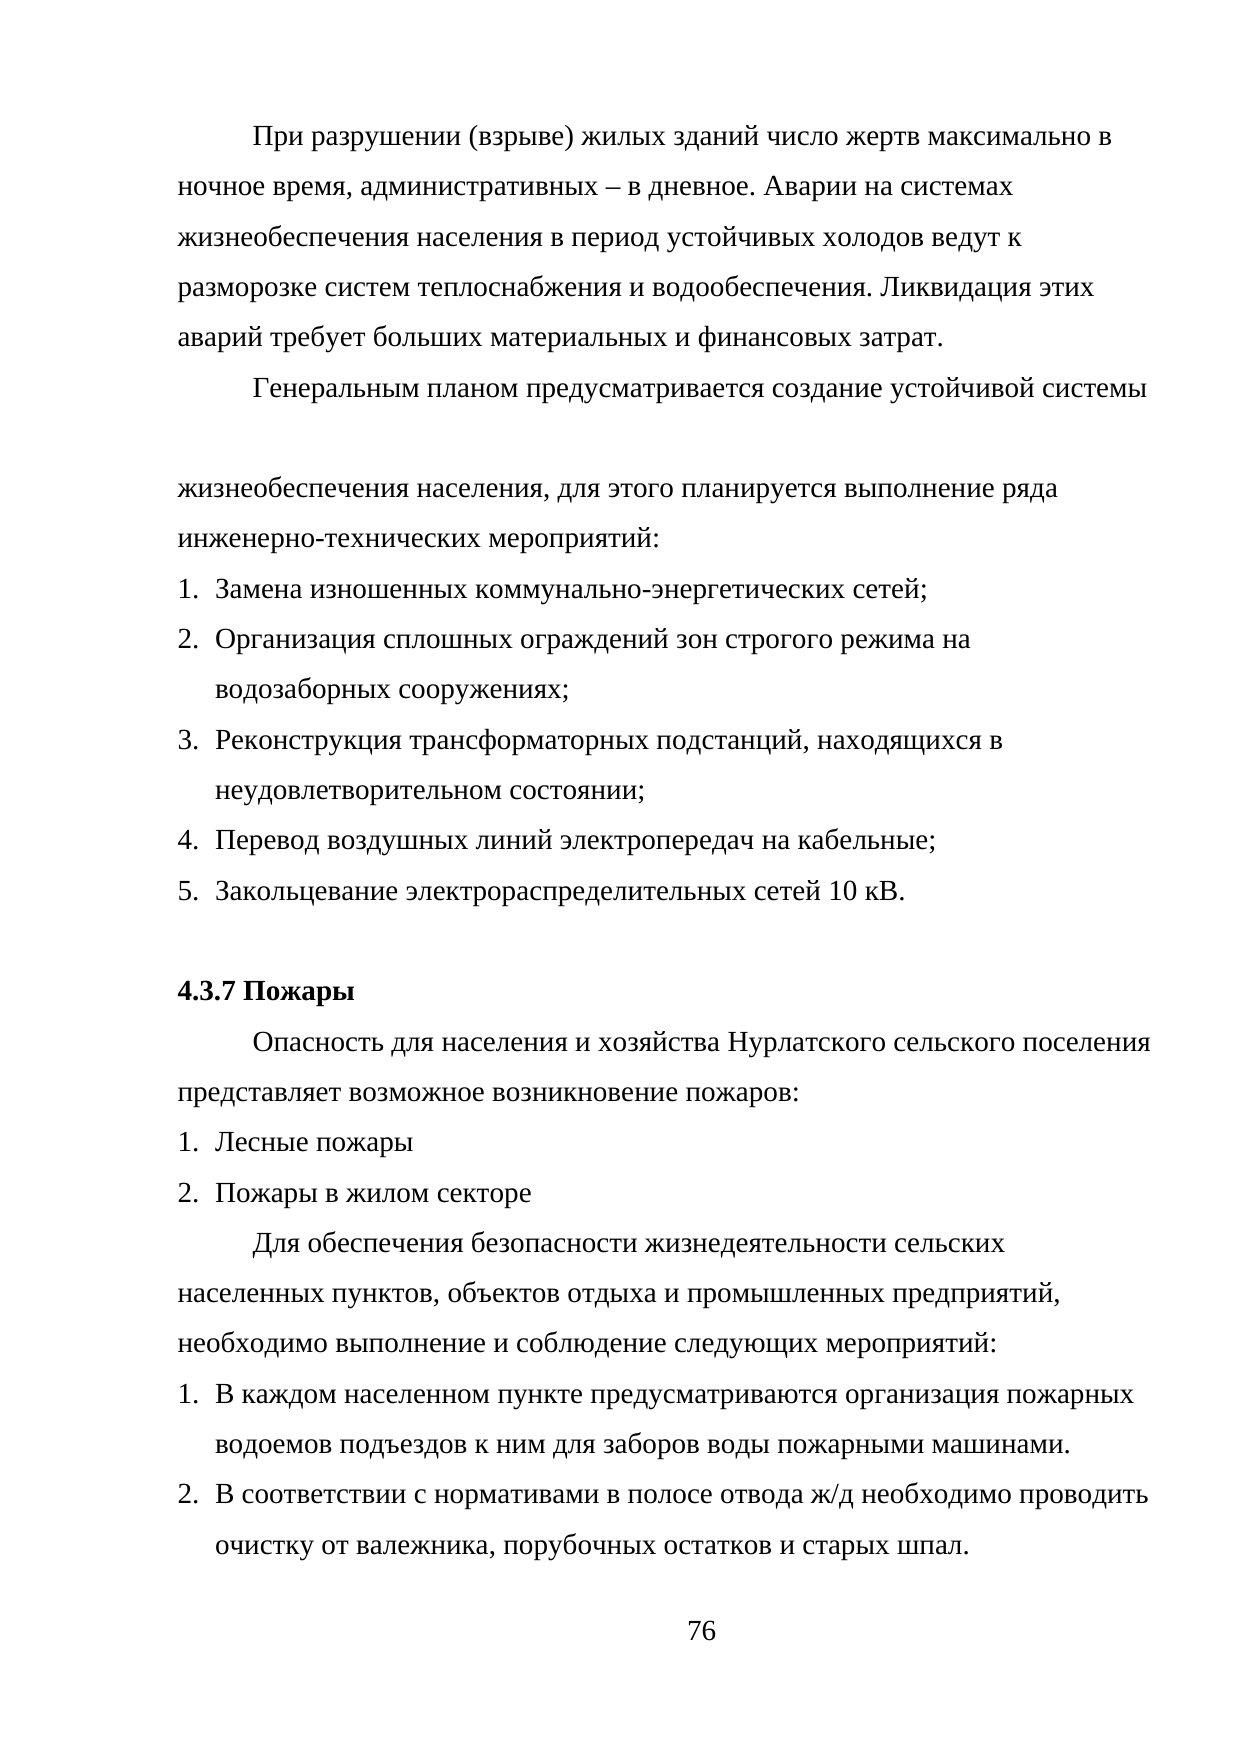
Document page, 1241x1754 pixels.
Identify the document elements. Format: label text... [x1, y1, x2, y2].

text Для обеспечения безопасности жизнедеятельности сельских населенных пунктов, объектов отдыха и промышленных предприятий, необходимо выполнение и соблюдение следующих мероприятий: [177, 1225, 1152, 1359]
list Закольцевание электрораспределительных сетей 10 кВ. [177, 873, 1152, 906]
list В соответствии с нормативами в полосе отвода ж/д необходимо проводить очистку от валежника, порубочных остатков и старых шпал. [177, 1477, 1152, 1560]
text Опасность для населения и хозяйства Нурлатского сельского поселения представляет возможное возникновение пожаров: [177, 1024, 1152, 1108]
list Пожары в жилом секторе [177, 1175, 1152, 1208]
list Реконструкция трансформаторных подстанций, находящихся в неудовлетворительном состоянии; [177, 722, 1152, 806]
list Лесные пожары [177, 1124, 1152, 1158]
text При разрушении (взрыве) жилых зданий число жертв максимально в ночное время, административных – в дневное. Аварии на системах жизнеобеспечения населения в период устойчивых холодов ведут к разморозке систем теплоснабжения и водообеспечения. Ликвидация этих аварий требует больших материальных и финансовых затрат. [177, 118, 1152, 353]
list Организация сплошных ограждений зон строгого режима на водозаборных сооружениях; [177, 621, 1152, 705]
subtitle 4.3.7 Пожары [177, 973, 1152, 1007]
list Замена изношенных коммунально-энергетических сетей; [177, 571, 1152, 604]
list В каждом населенном пункте предусматриваются организация пожарных водоемов подъездов к ним для заборов воды пожарными машинами. [177, 1376, 1152, 1460]
list Перевод воздушных линий электропередач на кабельные; [177, 822, 1152, 856]
text Генеральным планом предусматривается создание устойчивой системы жизнеобеспечения населения, для этого планируется выполнение ряда инженерно-технических мероприятий: [177, 370, 1152, 554]
